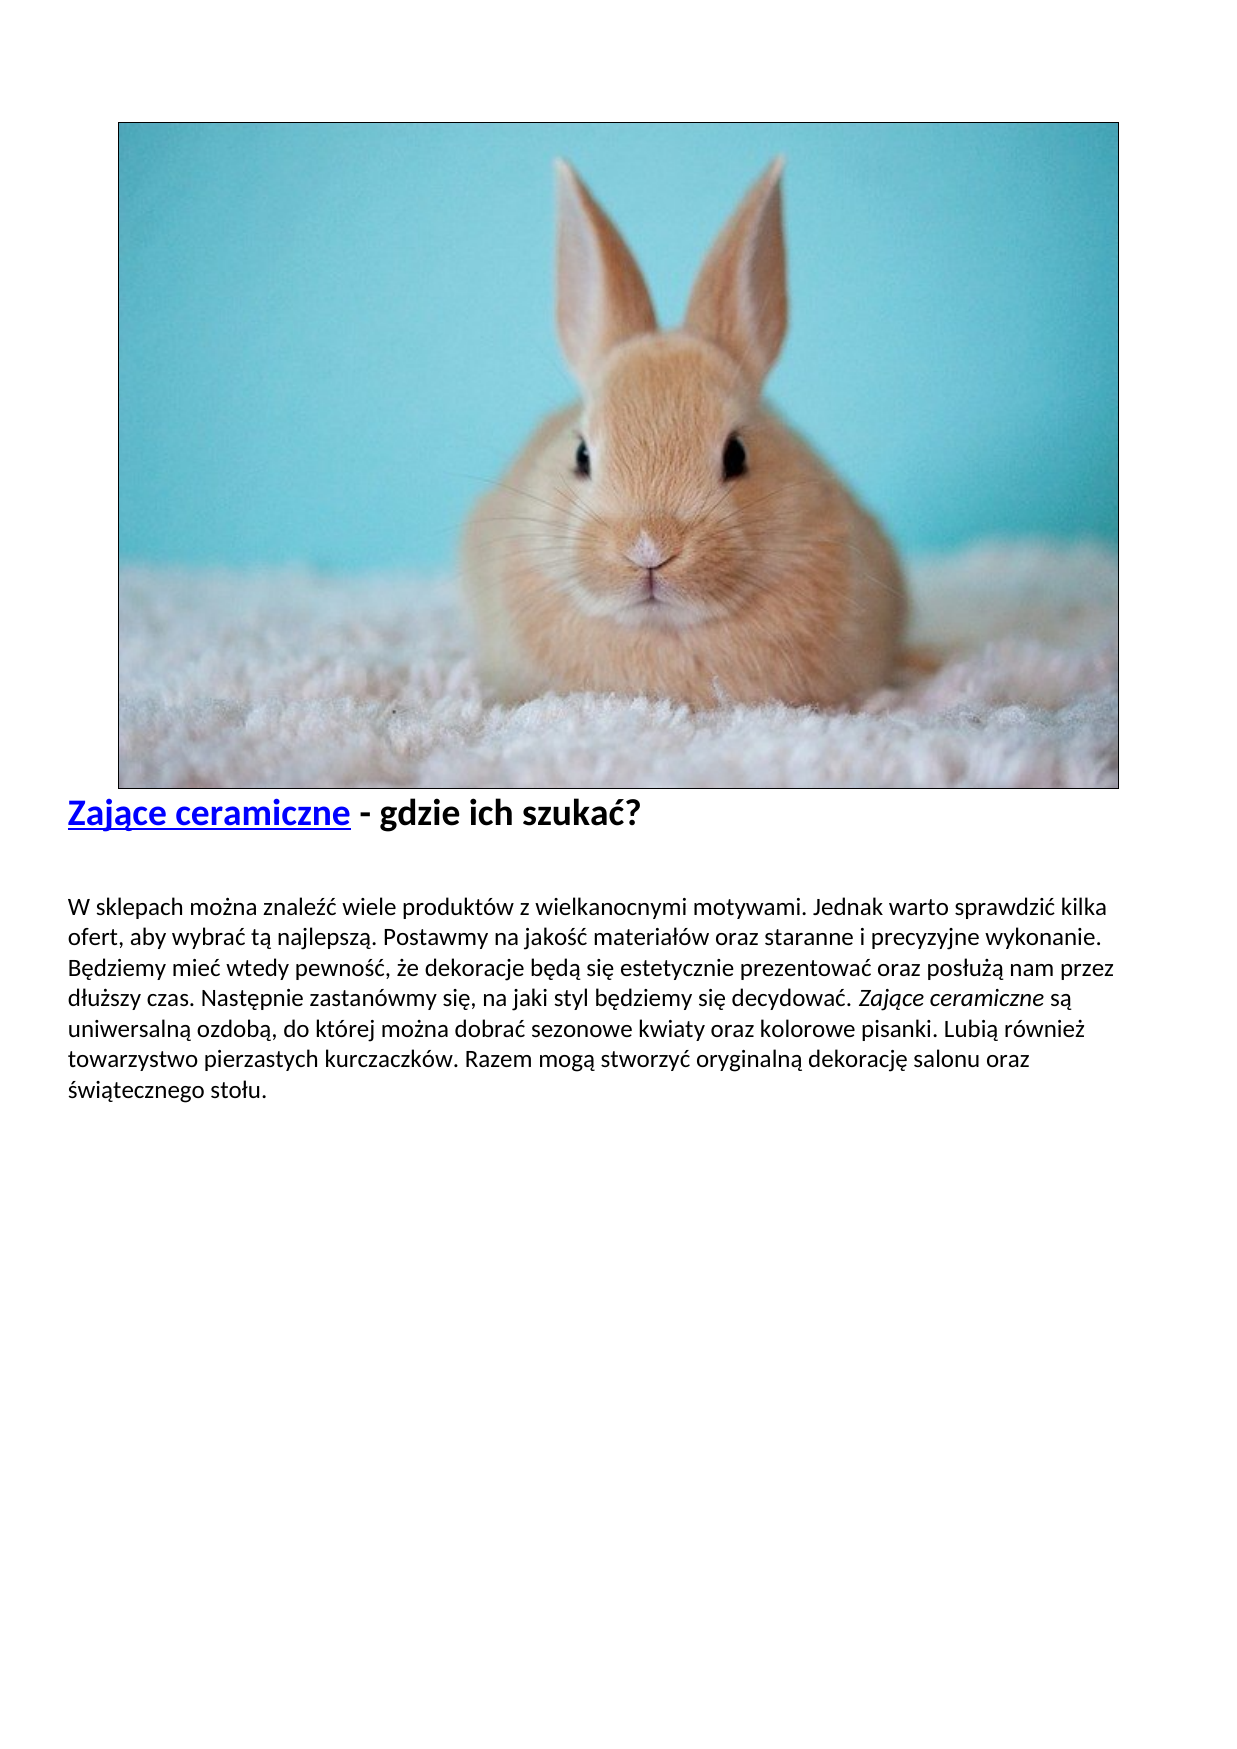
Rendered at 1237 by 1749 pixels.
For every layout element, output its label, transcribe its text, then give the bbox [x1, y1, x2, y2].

text W sklepach można znaleźć wiele produktów z wielkanocnymi motywami. Jednak warto sprawdzić kilka ofert, aby wybrać tą najlepszą. Postawmy na jakość materiałów oraz staranne i precyzyjne wykonanie. Będziemy mieć wtedy pewność, że dekoracje będą się estetycznie prezentować oraz posłużą nam przez dłuższy czas. Następnie zastanówmy się, na jaki styl będziemy się decydować. Zające ceramiczne są uniwersalną ozdobą, do której można dobrać sezonowe kwiaty oraz kolorowe pisanki. Lubią również towarzystwo pierzastych kurczaczków. Razem mogą stworzyć oryginalną dekorację salonu oraz świątecznego stołu. [68, 891, 1169, 1105]
text Zające ceramiczne - gdzie ich szukać? [68, 788, 1169, 834]
picture [119, 123, 1118, 788]
